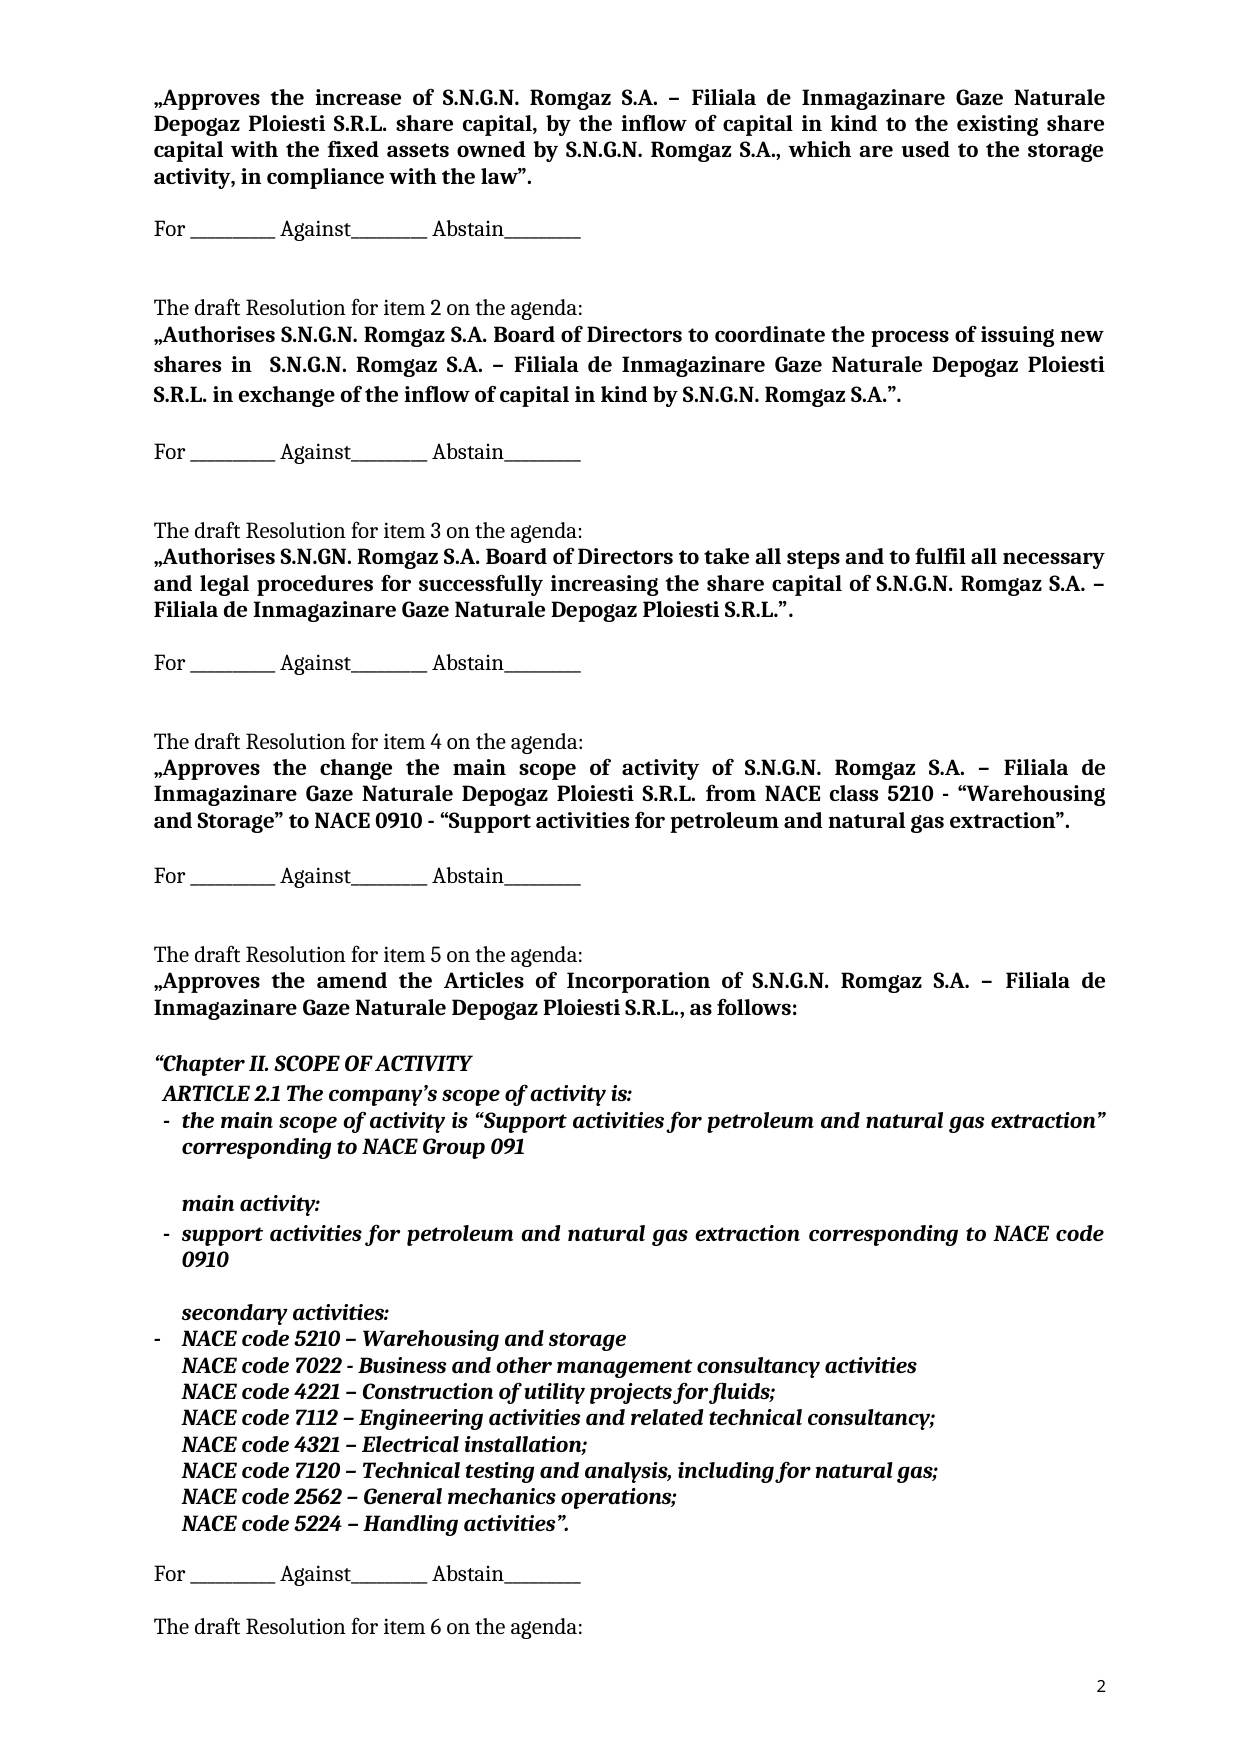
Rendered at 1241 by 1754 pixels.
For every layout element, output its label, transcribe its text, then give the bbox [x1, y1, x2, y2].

text For __________ Against_________ Abstain_________ [153, 1561, 1104, 1587]
text The draft Resolution for item 3 on the agenda: [153, 518, 1103, 544]
text secondary activities: [182, 1300, 1106, 1326]
text „Authorises S.N.G.N. Romgaz S.A. Board of Directors to coordinate the process of issuing new shares in S.N.G.N. Romgaz S.A. – Filiala de Inmagazinare Gaze Naturale Depogaz Ploiesti S.R.L. in exchange of the inflow of capital in kind by S.N.G.N. Romgaz S.A.”. [153, 322, 1106, 408]
text NACE code 7120 – Technical testing and analysis, including for natural gas; [182, 1458, 1106, 1484]
text „Authorises S.N.GN. Romgaz S.A. Board of Directors to take all steps and to fulfil all necessary and legal procedures for successfully increasing the share capital of S.N.G.N. Romgaz S.A. – Filiala de Inmagazinare Gaze Naturale Depogaz Ploiesti S.R.L.”. [153, 544, 1106, 623]
text The draft Resolution for item 2 on the agenda: [153, 295, 1103, 322]
text NACE code 7022 - Business and other management consultancy activities [182, 1352, 1106, 1379]
text „Approves the increase of S.N.G.N. Romgaz S.A. – Filiala de Inmagazinare Gaze Naturale Depogaz Ploiesti S.R.L. share capital, by the inflow of capital in kind to the existing share capital with the fixed assets owned by S.N.G.N. Romgaz S.A., which are used to the storage activity, in compliance with the law”. [153, 84, 1106, 190]
text For __________ Against_________ Abstain_________ [153, 438, 1103, 465]
text “Chapter II. SCOPE OF ACTIVITY [153, 1051, 1106, 1077]
list main activity: [153, 1190, 1106, 1217]
text „Approves the amend the Articles of Incorporation of S.N.G.N. Romgaz S.A. – Filiala de Inmagazinare Gaze Naturale Depogaz Ploiesti S.R.L., as follows: [153, 968, 1106, 1021]
text The draft Resolution for item 5 on the agenda: [153, 942, 1104, 968]
list the main scope of activity is “Support activities for petroleum and natural gas extraction” corresponding to NACE Group 091 [163, 1107, 1106, 1160]
text NACE code 4321 – Electrical installation; [182, 1431, 1106, 1458]
text „Approves the change the main scope of activity of S.N.G.N. Romgaz S.A. – Filiala de Inmagazinare Gaze Naturale Depogaz Ploiesti S.R.L. from NACE class 5210 - “Warehousing and Storage” to NACE 0910 - “Support activities for petroleum and natural gas extraction”. [153, 755, 1106, 834]
text For __________ Against_________ Abstain_________ [153, 649, 1103, 676]
list NACE code 5210 – Warehousing and storage [153, 1326, 1106, 1352]
text ARTICLE 2.1 The company’s scope of activity is: [163, 1081, 1106, 1107]
text For __________ Against_________ Abstain_________ [153, 216, 1103, 242]
text The draft Resolution for item 6 on the agenda: [153, 1614, 1104, 1640]
text NACE code 2562 – General mechanics operations; [182, 1484, 1106, 1511]
text NACE code 4221 – Construction of utility projects for fluids; [182, 1379, 1106, 1405]
list support activities for petroleum and natural gas extraction corresponding to NACE code 0910 [163, 1221, 1106, 1273]
text NACE code 5224 – Handling activities”. [182, 1511, 1106, 1537]
text The draft Resolution for item 4 on the agenda: [153, 728, 1104, 755]
text NACE code 7112 – Engineering activities and related technical consultancy; [182, 1405, 1106, 1431]
text For __________ Against_________ Abstain_________ [153, 863, 1103, 889]
